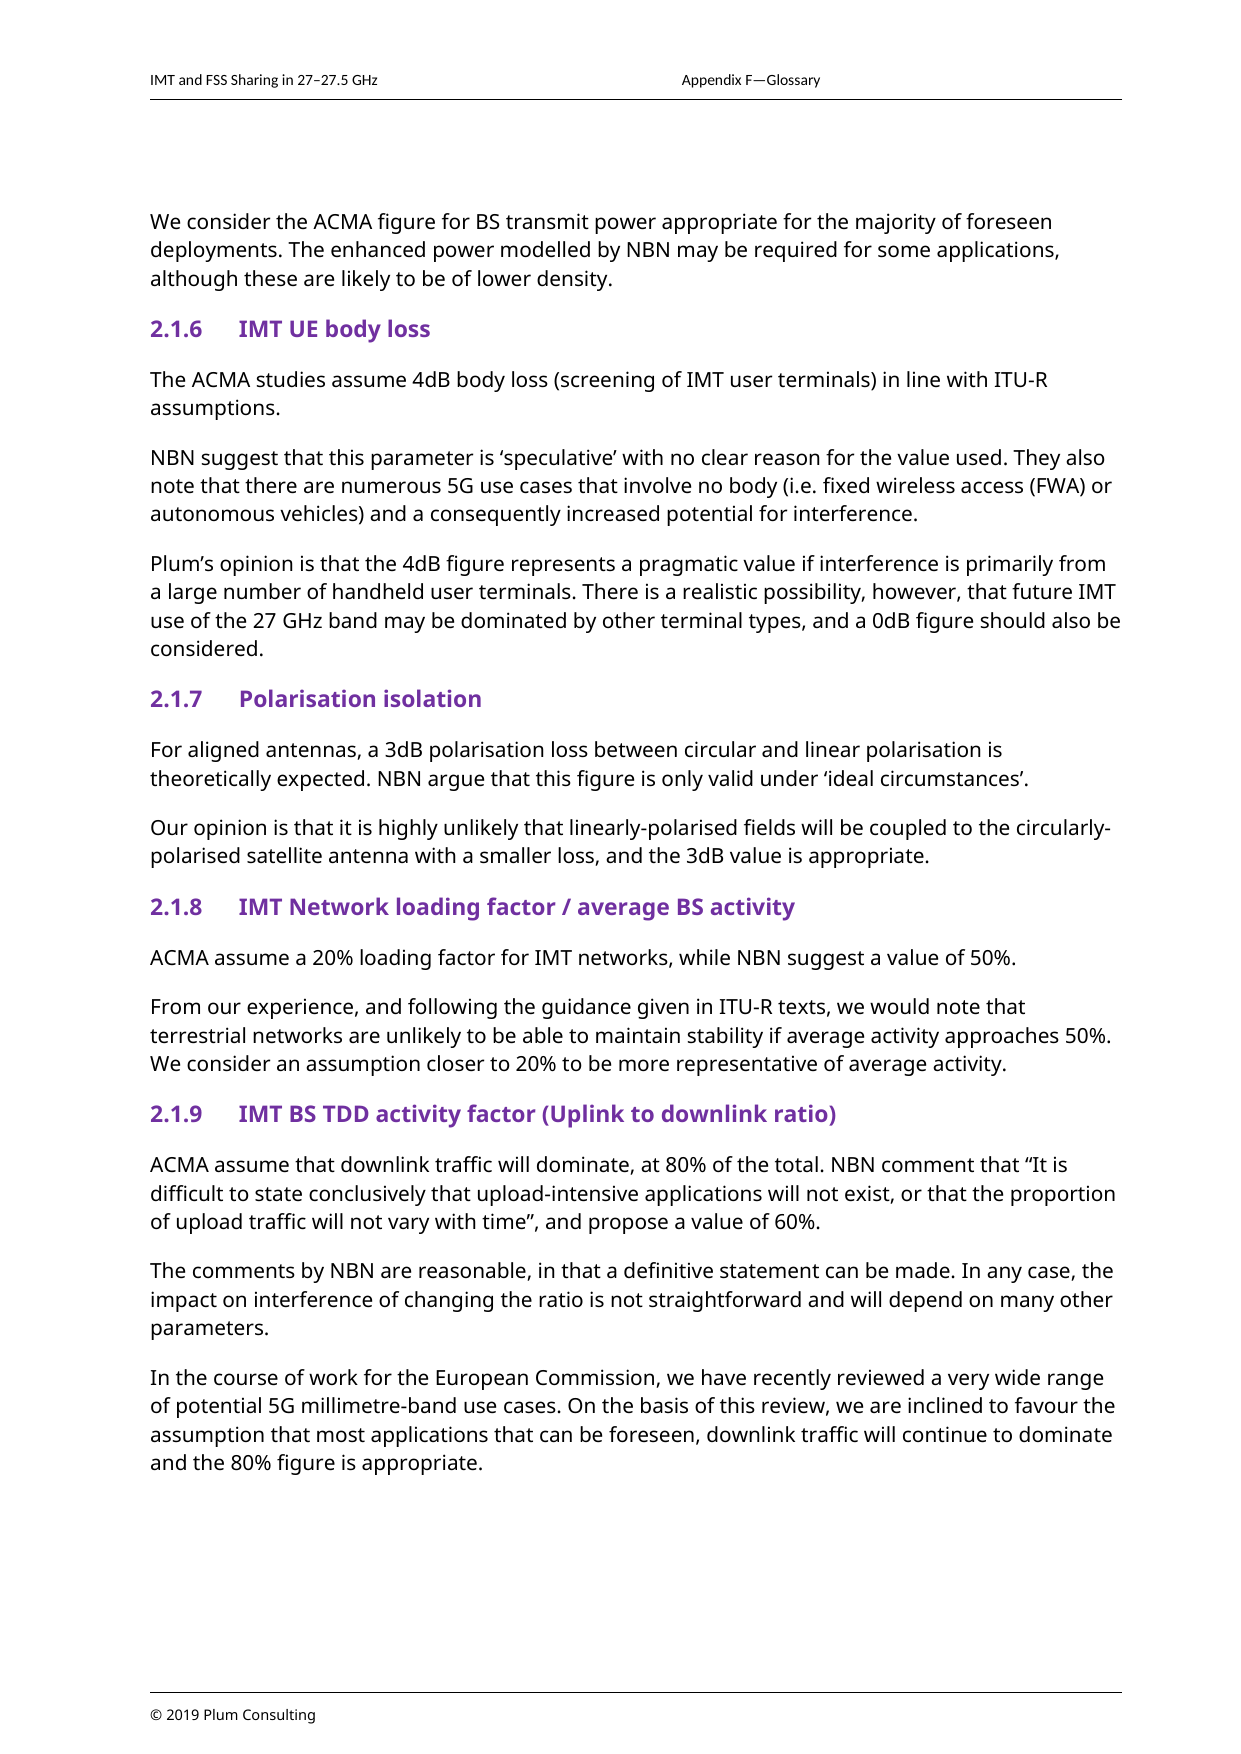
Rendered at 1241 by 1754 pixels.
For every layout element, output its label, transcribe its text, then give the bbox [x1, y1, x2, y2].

text In the course of work for the European Commission, we have recently reviewed a very wide range of potential 5G millimetre-band use cases. On the basis of this review, we are inclined to favour the assumption that most applications that can be foreseen, downlink traffic will continue to dominate and the 80% figure is appropriate. [150, 1363, 1122, 1477]
text For aligned antennas, a 3dB polarisation loss between circular and linear polarisation is theoretically expected. NBN argue that this figure is only valid under ‘ideal circumstances’. [150, 736, 1122, 792]
text NBN suggest that this parameter is ‘speculative’ with no clear reason for the value used. They also note that there are numerous 5G use cases that involve no body (i.e. fixed wireless access (FWA) or autonomous vehicles) and a consequently increased potential for interference. [150, 443, 1122, 528]
text The ACMA studies assume 4dB body loss (screening of IMT user terminals) in line with ITU-R assumptions. [150, 365, 1122, 422]
subtitle 2.1.8 IMT Network loading factor / average BS activity [150, 891, 1122, 922]
text From our experience, and following the guidance given in ITU-R texts, we would note that terrestrial networks are unlikely to be able to maintain stability if average activity approaches 50%. We consider an assumption closer to 20% to be more representative of average activity. [150, 992, 1122, 1078]
subtitle 2.1.6 IMT UE body loss [150, 313, 1122, 344]
subtitle 2.1.9 IMT BS TDD activity factor (Uplink to downlink ratio) [150, 1098, 1122, 1130]
text Plum’s opinion is that the 4dB figure represents a pragmatic value if interference is primarily from a large number of handheld user terminals. There is a realistic possibility, however, that future IMT use of the 27 GHz band may be dominated by other terminal types, and a 0dB figure should also be considered. [150, 549, 1122, 663]
text ACMA assume a 20% loading factor for IMT networks, while NBN suggest a value of 50%. [150, 943, 1122, 971]
subtitle 2.1.7 Polarisation isolation [150, 683, 1122, 715]
text ACMA assume that downlink traffic will dominate, at 80% of the total. NBN comment that “It is difficult to state conclusively that upload-intensive applications will not exist, or that the proportion of upload traffic will not vary with time”, and propose a value of 60%. [150, 1151, 1122, 1236]
text We consider the ACMA figure for BS transmit power appropriate for the majority of foreseen deployments. The enhanced power modelled by NBN may be required for some applications, although these are likely to be of lower density. [150, 207, 1122, 292]
text The comments by NBN are reasonable, in that a definitive statement can be made. In any case, the impact on interference of changing the ratio is not straightforward and will depend on many other parameters. [150, 1257, 1122, 1342]
text Our opinion is that it is highly unlikely that linearly-polarised fields will be coupled to the circularly-polarised satellite antenna with a smaller loss, and the 3dB value is appropriate. [150, 813, 1122, 870]
